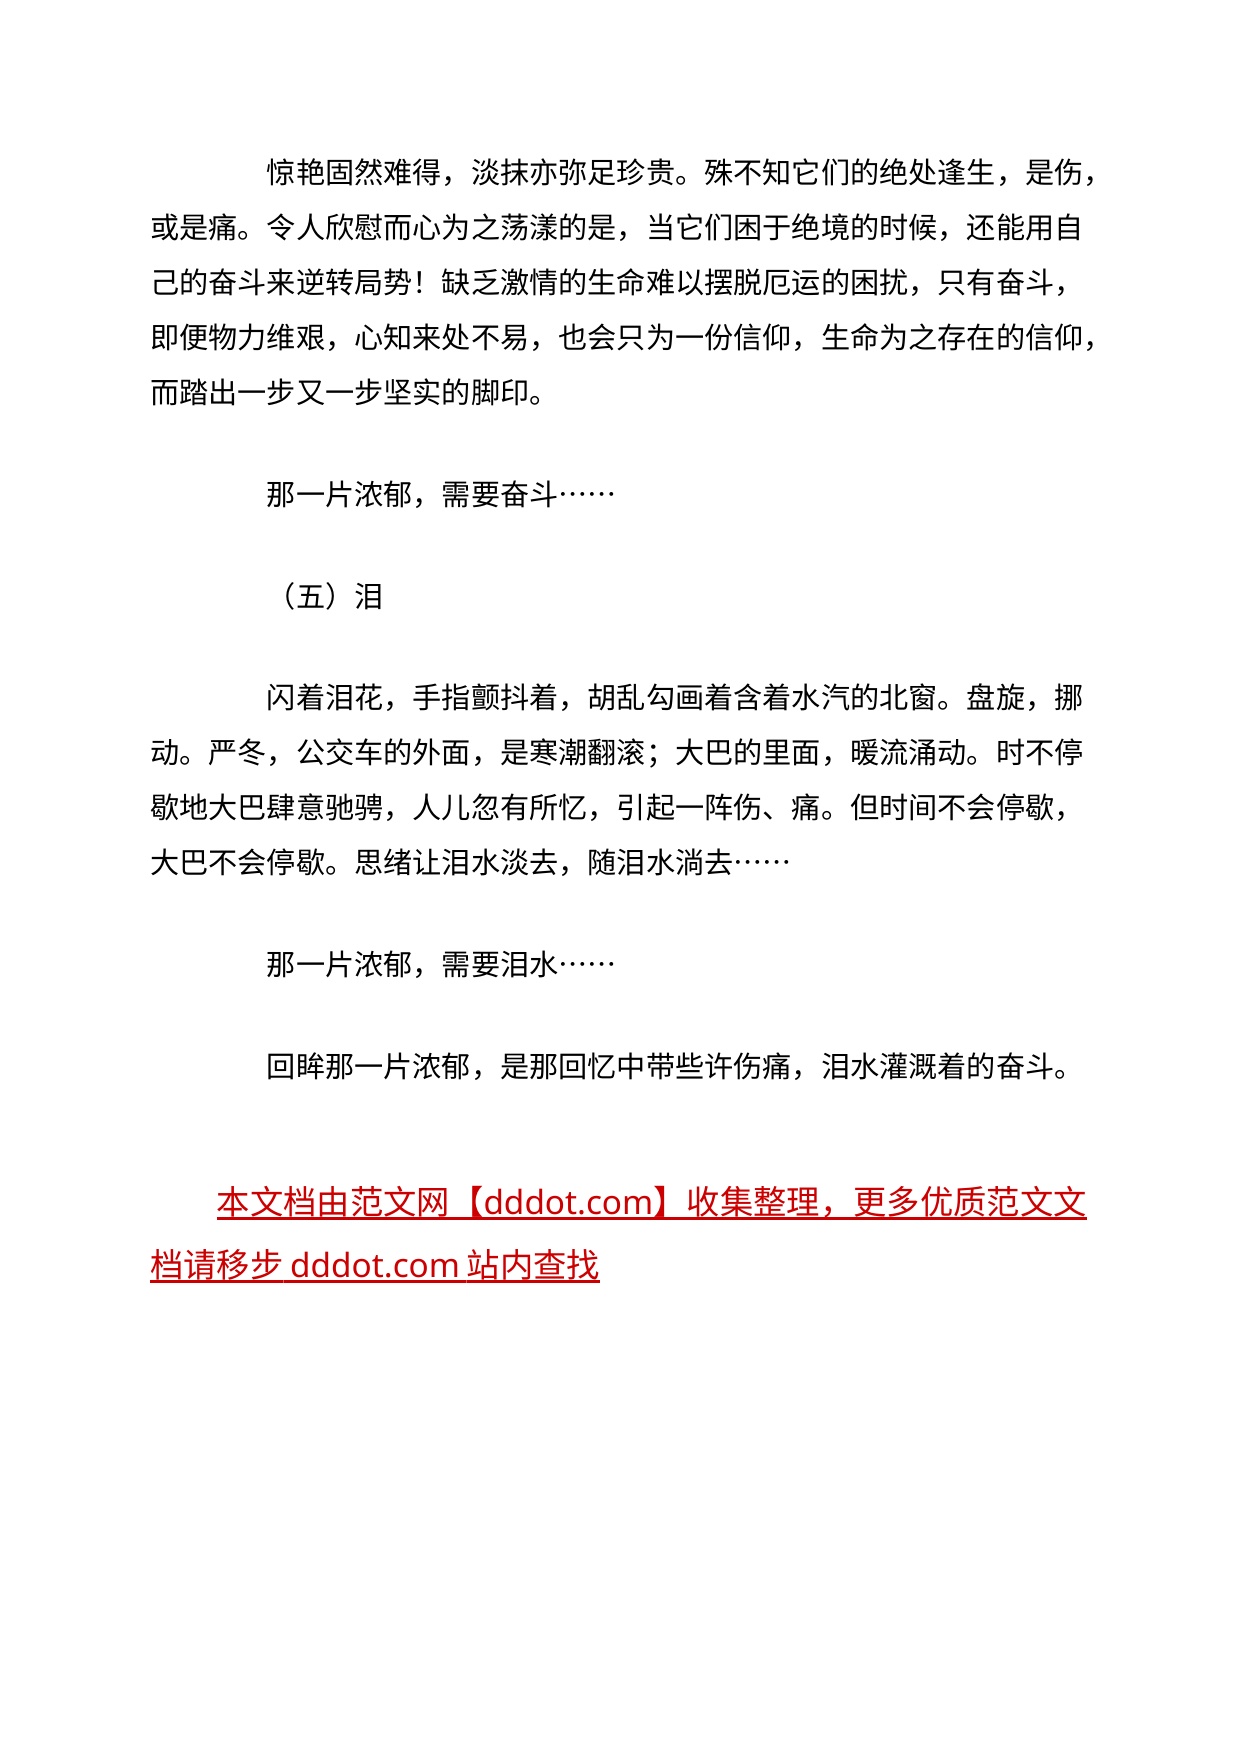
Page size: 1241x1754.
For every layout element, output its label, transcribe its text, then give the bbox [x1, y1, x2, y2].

text （五）泪 [150, 573, 1090, 615]
text 惊艳固然难得，淡抹亦弥足珍贵。殊不知它们的绝处逢生，是伤，或是痛。令人欣慰而心为之荡漾的是，当它们困于绝境的时候，还能用自己的奋斗来逆转局势！缺乏激情的生命难以摆脱厄运的困扰，只有奋斗，即便物力维艰，心知来处不易，也会只为一份信仰，生命为之存在的信仰，而踏出一步又一步坚实的脚印。 [150, 150, 1090, 412]
text 本文档由范文网【dddot.com】收集整理，更多优质范文文档请移步dddot.com站内查找 [150, 1176, 1090, 1287]
text 那一片浓郁，需要泪水…… [150, 941, 1090, 984]
text 那一片浓郁，需要奋斗…… [150, 471, 1090, 514]
text 闪着泪花，手指颤抖着，胡乱勾画着含着水汽的北窗。盘旋，挪动。严冬，公交车的外面，是寒潮翻滚；大巴的里面，暖流涌动。时不停歇地大巴肆意驰骋，人儿忽有所忆，引起一阵伤、痛。但时间不会停歇，大巴不会停歇。思绪让泪水淡去，随泪水淌去…… [150, 675, 1090, 882]
text 回眸那一片浓郁，是那回忆中带些许伤痛，泪水灌溉着的奋斗。 [150, 1043, 1090, 1085]
